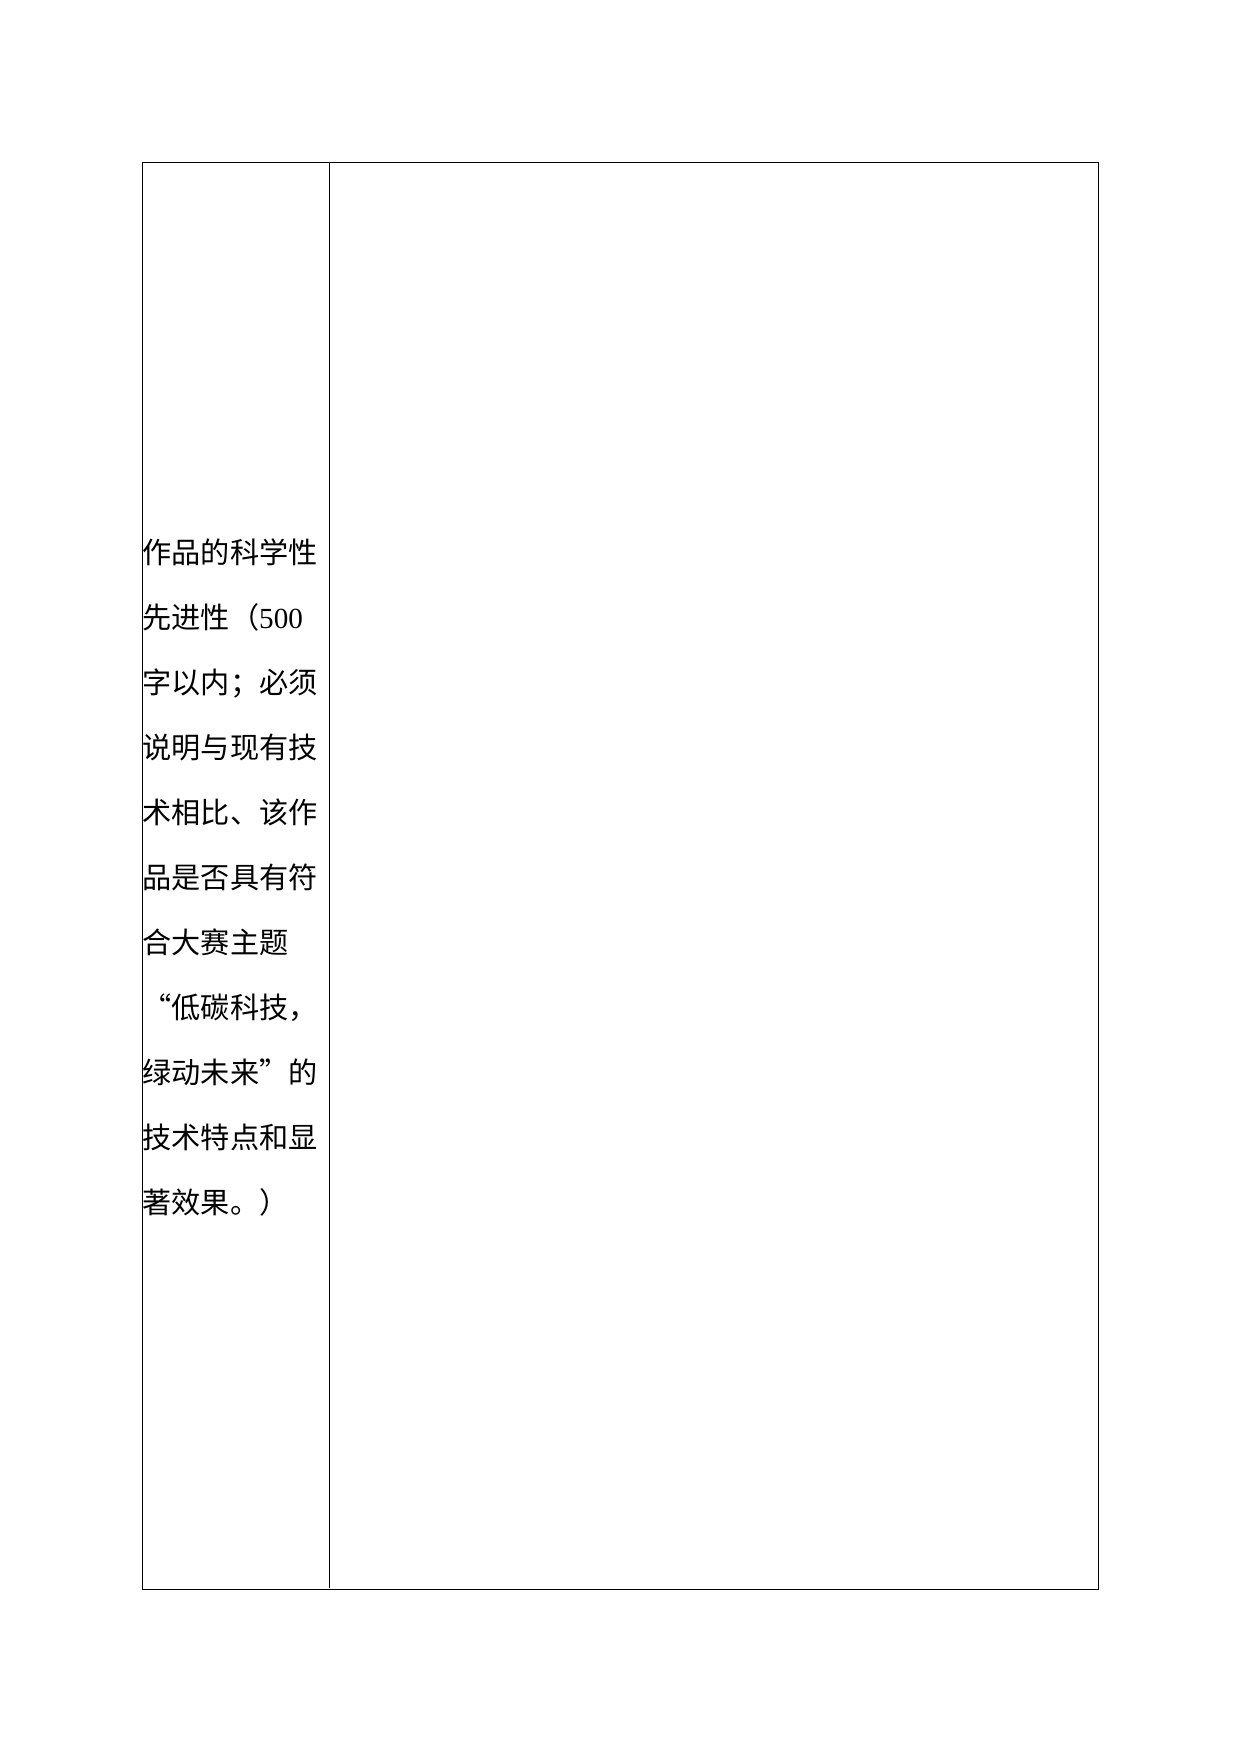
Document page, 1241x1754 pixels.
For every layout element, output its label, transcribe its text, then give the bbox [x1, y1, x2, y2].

table_cell 作品的科学性先进性（500字以内；必须说明与现有技术相比、该作品是否具有符合大赛主题“低碳科技，绿动未来”的技术特点和显著效果。） [143, 163, 329, 1588]
table_cell [330, 163, 1098, 1588]
